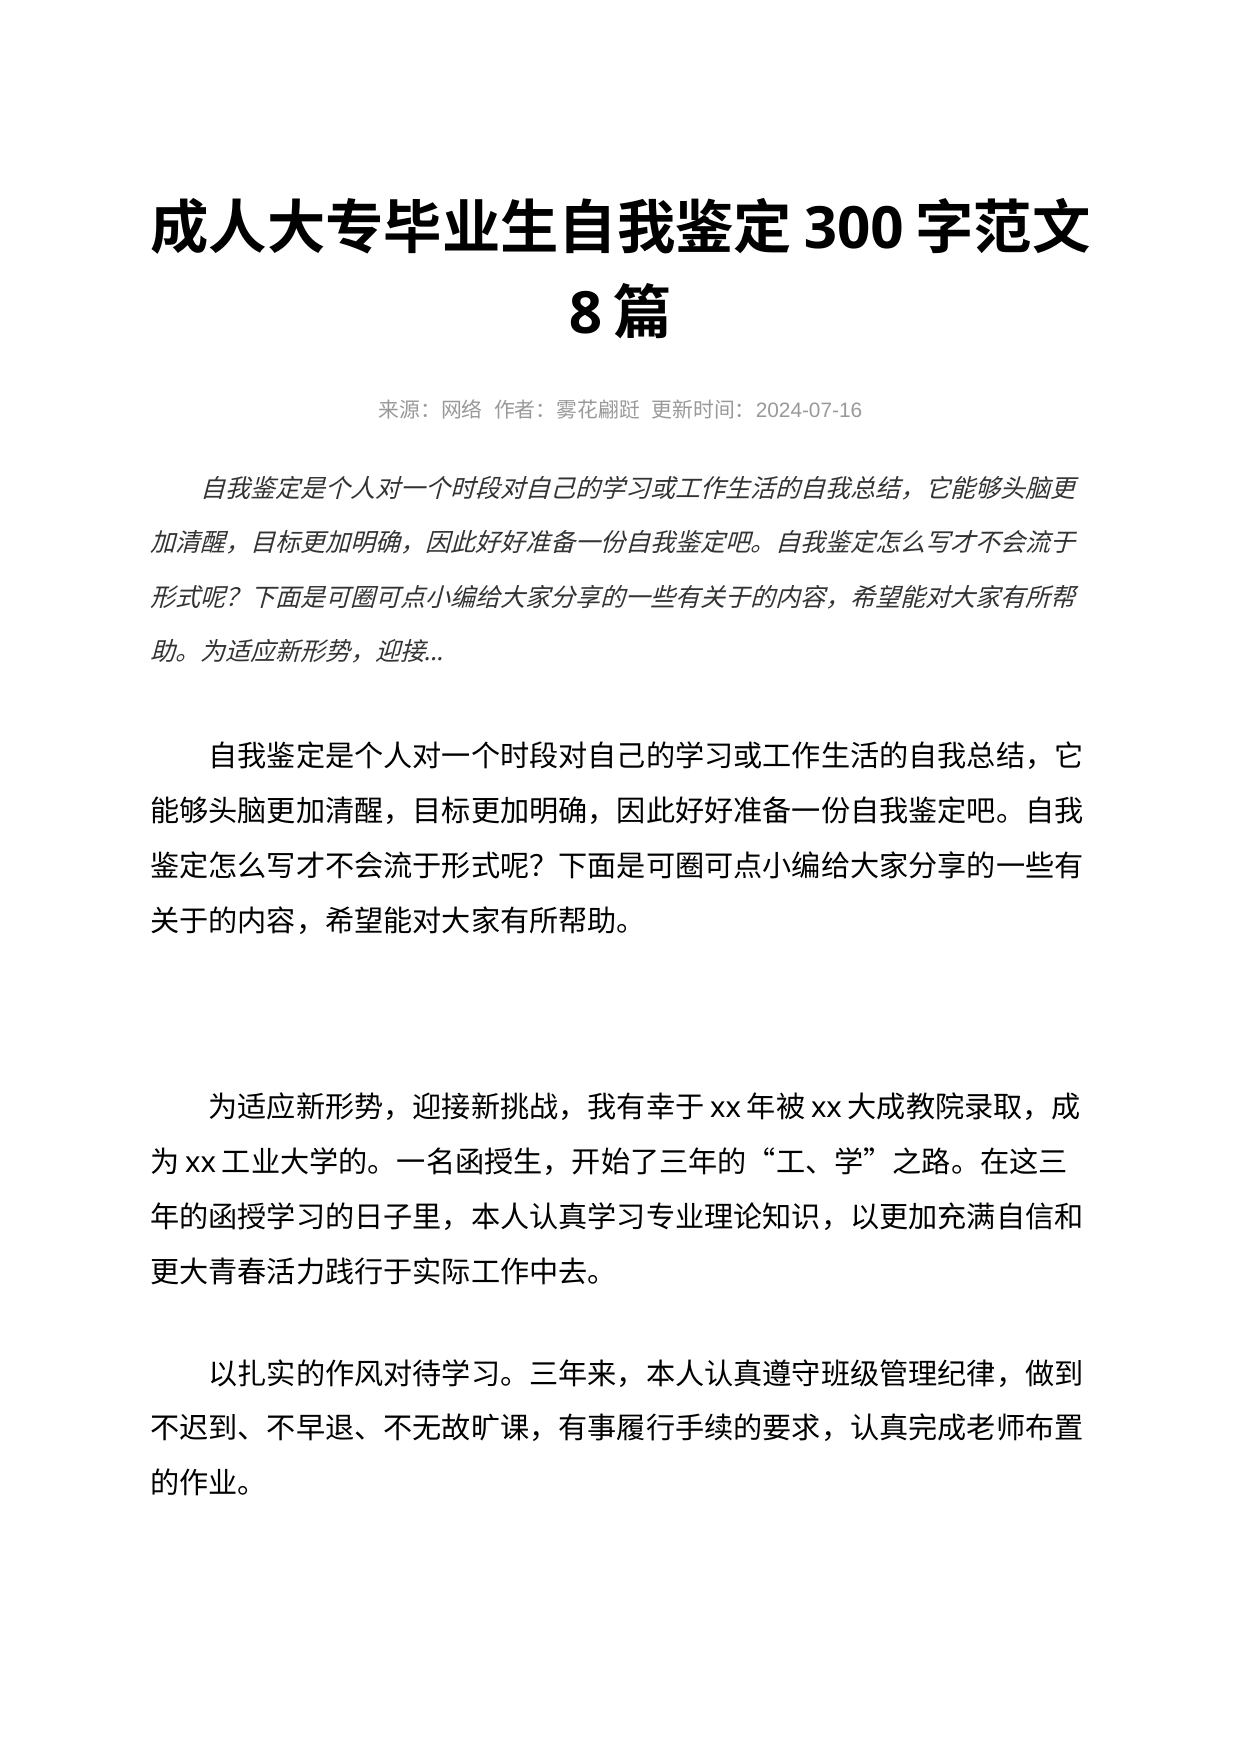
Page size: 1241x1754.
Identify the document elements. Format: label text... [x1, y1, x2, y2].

text 以扎实的作风对待学习。三年来，本人认真遵守班级管理纪律，做到不迟到、不早退、不无故旷课，有事履行手续的要求，认真完成老师布置的作业。 [150, 1350, 1090, 1502]
subtitle 成人大专毕业生自我鉴定300字范文8篇 [150, 181, 1090, 351]
text 自我鉴定是个人对一个时段对自己的学习或工作生活的自我总结，它能够头脑更加清醒，目标更加明确，因此好好准备一份自我鉴定吧。自我鉴定怎么写才不会流于形式呢？下面是可圈可点小编给大家分享的一些有关于的内容，希望能对大家有所帮助。为适应新形势，迎接... [150, 468, 1090, 668]
text 来源：网络 作者：雾花翩跹 更新时间：2024-07-16 [150, 398, 1090, 422]
text 为适应新形势，迎接新挑战，我有幸于xx年被xx大成教院录取，成为xx工业大学的。一名函授生，开始了三年的“工、学”之路。在这三年的函授学习的日子里，本人认真学习专业理论知识，以更加充满自信和更大青春活力践行于实际工作中去。 [150, 1083, 1090, 1291]
text 自我鉴定是个人对一个时段对自己的学习或工作生活的自我总结，它能够头脑更加清醒，目标更加明确，因此好好准备一份自我鉴定吧。自我鉴定怎么写才不会流于形式呢？下面是可圈可点小编给大家分享的一些有关于的内容，希望能对大家有所帮助。 [150, 733, 1090, 940]
